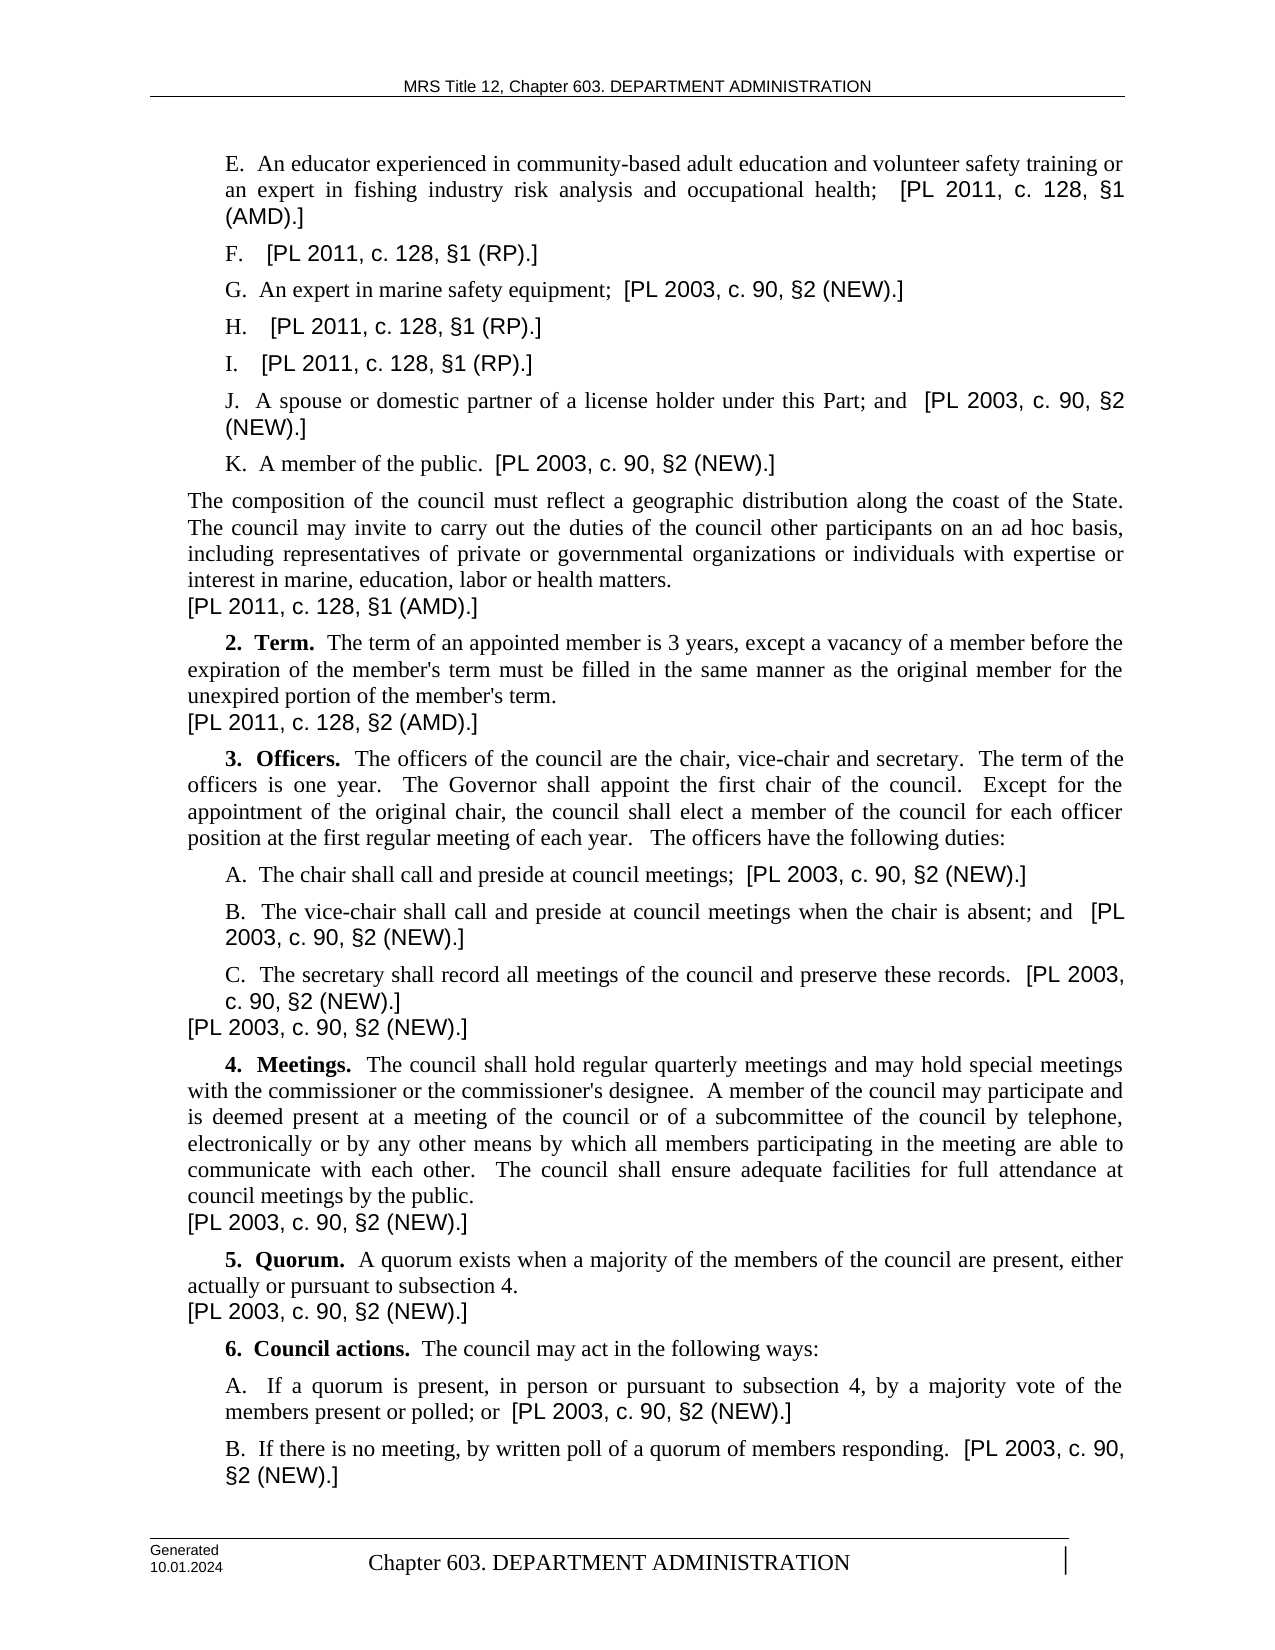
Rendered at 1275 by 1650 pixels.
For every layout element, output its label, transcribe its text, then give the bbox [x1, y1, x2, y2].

text 6. Council actions. The council may act in the following ways: [187, 1335, 1125, 1361]
text H. [PL 2011, c. 128, §1 (RP).] [225, 313, 1125, 340]
text B. The vice-chair shall call and preside at council meetings when the chair is absent; and [PL 2003, c. 90, §2 (NEW).] [225, 898, 1125, 951]
text [PL 2003, c. 90, §2 (NEW).] [187, 1298, 1125, 1325]
text B. If there is no meeting, by written poll of a quorum of members responding. [PL 2003, c. 90, §2 (NEW).] [225, 1435, 1125, 1488]
text A. The chair shall call and preside at council meetings; [PL 2003, c. 90, §2 (NEW).] [225, 861, 1125, 887]
text G. An expert in marine safety equipment; [PL 2003, c. 90, §2 (NEW).] [225, 276, 1125, 303]
text 2. Term. The term of an appointed member is 3 years, except a vacancy of a member before the expiration of the member's term must be filled in the same manner as the original member for the unexpired portion of the member's term. [187, 629, 1125, 708]
text [PL 2003, c. 90, §2 (NEW).] [187, 1014, 1125, 1040]
text J. A spouse or domestic partner of a license holder under this Part; and [PL 2003, c. 90, §2 (NEW).] [225, 387, 1125, 440]
text [PL 2003, c. 90, §2 (NEW).] [187, 1209, 1125, 1235]
text C. The secretary shall record all meetings of the council and preserve these records. [PL 2003, c. 90, §2 (NEW).] [225, 961, 1125, 1014]
text 3. Officers. The officers of the council are the chair, vice-chair and secretary. The term of the officers is one year. The Governor shall appoint the first chair of the council. Except for the appointment of the original chair, the council shall elect a member of the council for each officer position at the first regular meeting of each year. The officers have the following duties: [187, 745, 1125, 851]
text 4. Meetings. The council shall hold regular quarterly meetings and may hold special meetings with the commissioner or the commissioner's designee. A member of the council may participate and is deemed present at a meeting of the council or of a subcommittee of the council by telephone, electronically or by any other means by which all members participating in the meeting are able to communicate with each other. The council shall ensure adequate facilities for full attendance at council meetings by the public. [187, 1051, 1125, 1209]
text I. [PL 2011, c. 128, §1 (RP).] [225, 350, 1125, 377]
text A. If a quorum is present, in person or pursuant to subsection 4, by a majority vote of the members present or polled; or [PL 2003, c. 90, §2 (NEW).] [225, 1372, 1125, 1425]
text K. A member of the public. [PL 2003, c. 90, §2 (NEW).] [225, 450, 1125, 477]
text E. An educator experienced in community-based adult education and volunteer safety training or an expert in fishing industry risk analysis and occupational health; [PL 2011, c. 128, §1 (AMD).] [225, 150, 1125, 229]
text F. [PL 2011, c. 128, §1 (RP).] [225, 239, 1125, 266]
text [PL 2011, c. 128, §1 (AMD).] [187, 593, 1125, 619]
text [PL 2011, c. 128, §2 (AMD).] [187, 708, 1125, 735]
text The composition of the council must reflect a geographic distribution along the coast of the State. The council may invite to carry out the duties of the council other participants on an ad hoc basis, including representatives of private or governmental organizations or individuals with expertise or interest in marine, education, labor or health matters. [187, 487, 1125, 593]
text 5. Quorum. A quorum exists when a majority of the members of the council are present, either actually or pursuant to subsection 4. [187, 1246, 1125, 1298]
